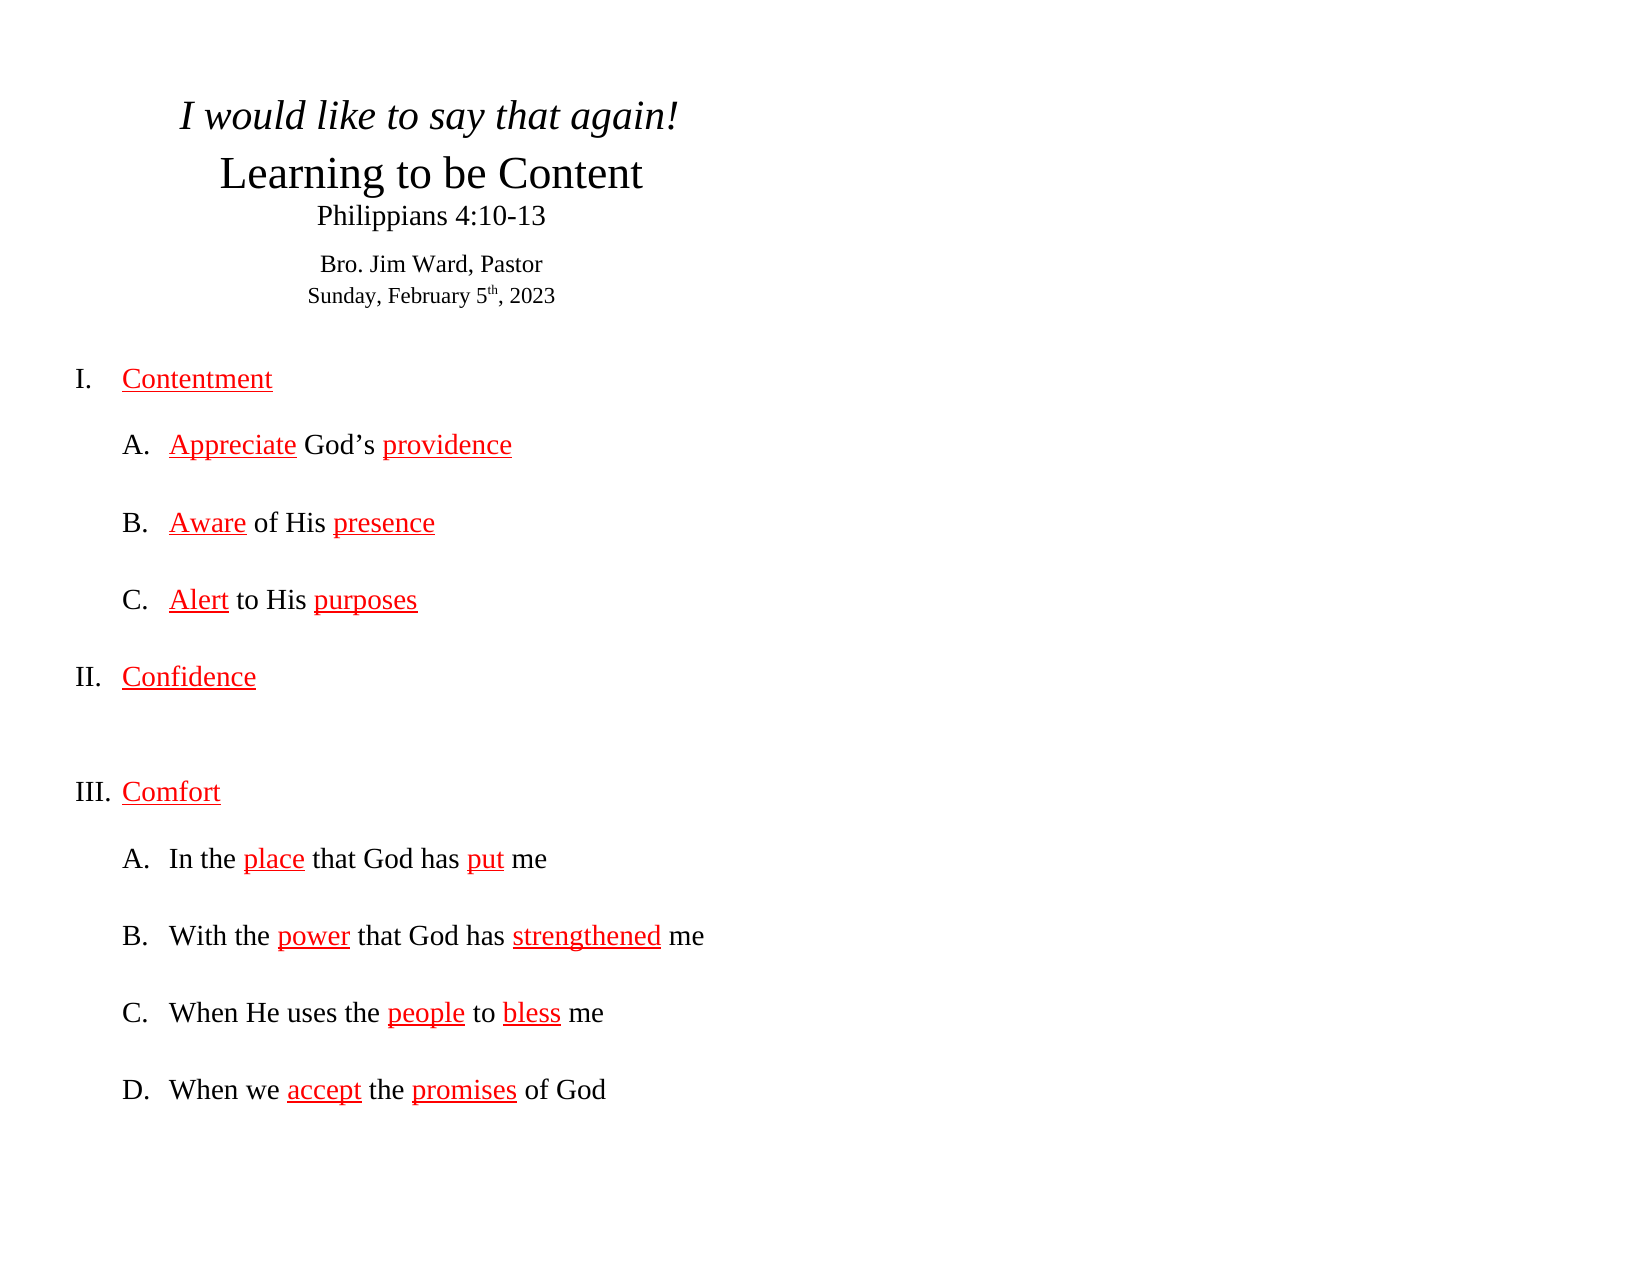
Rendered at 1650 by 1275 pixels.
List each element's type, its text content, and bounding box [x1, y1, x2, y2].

text A. In the place that God has put me [75, 841, 787, 874]
text Philippians 4:10-13 [75, 198, 787, 232]
text C. When He uses the people to bless me [75, 995, 787, 1028]
text D. When we accept the promises of God [75, 1072, 787, 1106]
text I. Contentment [75, 362, 787, 395]
text II. Confidence [75, 659, 787, 692]
text Bro. Jim Ward, Pastor [75, 249, 787, 277]
text A. Appreciate God’s providence [75, 428, 787, 461]
text Learning to be Content [75, 146, 787, 198]
text B. With the power that God has strengthened me [75, 918, 787, 951]
text C. Alert to His purposes [75, 582, 787, 615]
text I would like to say that again! [75, 91, 787, 138]
text III. Comfort [75, 774, 787, 808]
text B. Aware of His presence [75, 505, 787, 538]
text Sunday, February 5th, 2023 [75, 282, 787, 308]
